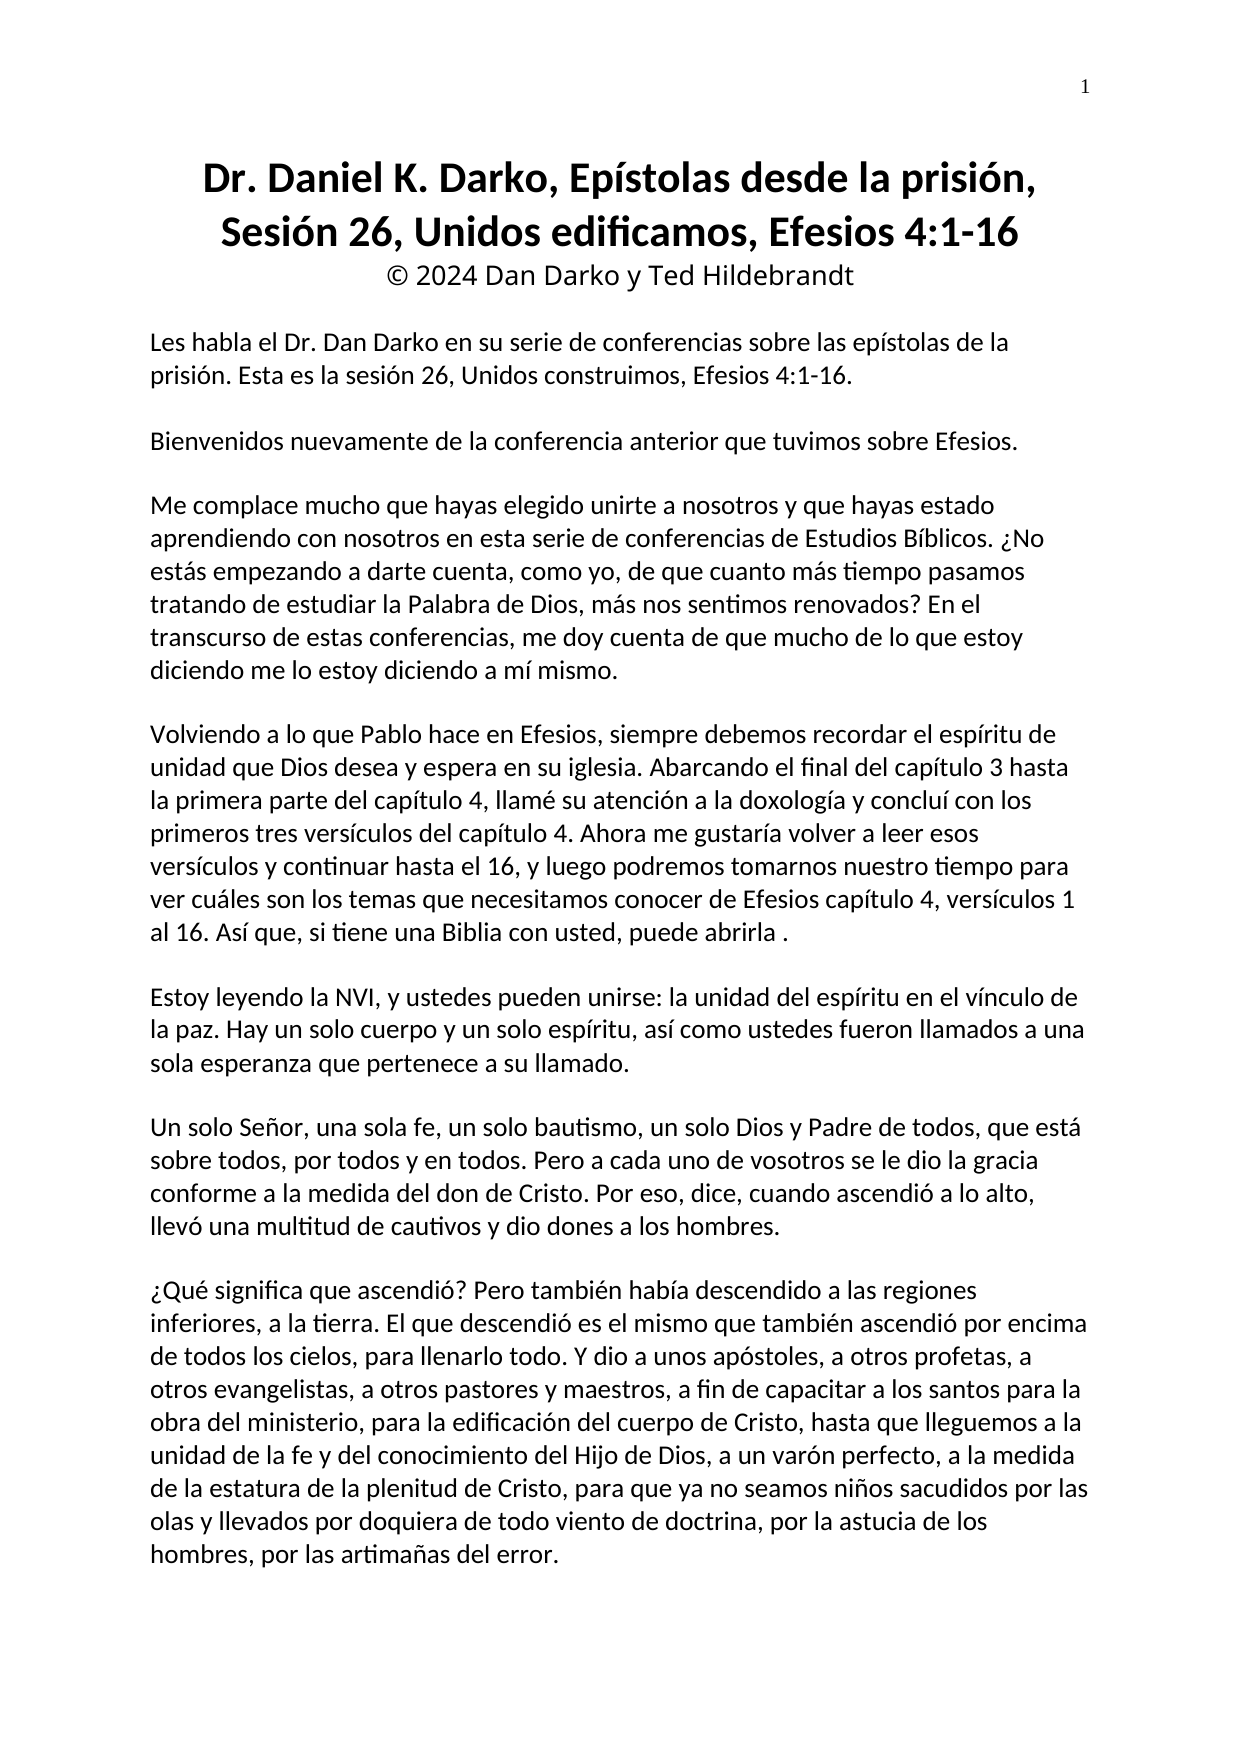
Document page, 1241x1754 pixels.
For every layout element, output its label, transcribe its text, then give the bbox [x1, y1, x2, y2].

text ¿Qué significa que ascendió? Pero también había descendido a las regiones inferiores, a la tierra. El que descendió es el mismo que también ascendió por encima de todos los cielos, para llenarlo todo. Y dio a unos apóstoles, a otros profetas, a otros evangelistas, a otros pastores y maestros, a fin de capacitar a los santos para la obra del ministerio, para la edificación del cuerpo de Cristo, hasta que lleguemos a la unidad de la fe y del conocimiento del Hijo de Dios, a un varón perfecto, a la medida de la estatura de la plenitud de Cristo, para que ya no seamos niños sacudidos por las olas y llevados por doquiera de todo viento de doctrina, por la astucia de los hombres, por las artimañas del error. [150, 1273, 1090, 1570]
text Volviendo a lo que Pablo hace en Efesios, siempre debemos recordar el espíritu de unidad que Dios desea y espera en su iglesia. Abarcando el final del capítulo 3 hasta la primera parte del capítulo 4, llamé su atención a la doxología y concluí con los primeros tres versículos del capítulo 4. Ahora me gustaría volver a leer esos versículos y continuar hasta el 16, y luego podremos tomarnos nuestro tiempo para ver cuáles son los temas que necesitamos conocer de Efesios capítulo 4, versículos 1 al 16. Así que, si tiene una Biblia con usted, puede abrirla . [150, 717, 1090, 948]
text Les habla el Dr. Dan Darko en su serie de conferencias sobre las epístolas de la prisión. Esta es la sesión 26, Unidos construimos, Efesios 4:1-16. Bienvenidos nuevamente de la conferencia anterior que tuvimos sobre Efesios. [150, 325, 1090, 457]
text Estoy leyendo la NVI, y ustedes pueden unirse: la unidad del espíritu en el vínculo de la paz. Hay un solo cuerpo y un solo espíritu, así como ustedes fueron llamados a una sola esperanza que pertenece a su llamado. [150, 980, 1090, 1079]
text © 2024 Dan Darko y Ted Hildebrandt [150, 257, 1090, 294]
text Un solo Señor, una sola fe, un solo bautismo, un solo Dios y Padre de todos, que está sobre todos, por todos y en todos. Pero a cada uno de vosotros se le dio la gracia conforme a la medida del don de Cristo. Por eso, dice, cuando ascendió a lo alto, llevó una multitud de cautivos y dio dones a los hombres. [150, 1110, 1090, 1242]
text Dr. Daniel K. Darko, Epístolas desde la prisión, Sesión 26, Unidos edificamos, Efesios 4:1-16 [150, 150, 1090, 257]
text Me complace mucho que hayas elegido unirte a nosotros y que hayas estado aprendiendo con nosotros en esta serie de conferencias de Estudios Bíblicos. ¿No estás empezando a darte cuenta, como yo, de que cuanto más tiempo pasamos tratando de estudiar la Palabra de Dios, más nos sentimos renovados? En el transcurso de estas conferencias, me doy cuenta de que mucho de lo que estoy diciendo me lo estoy diciendo a mí mismo. [150, 488, 1090, 686]
